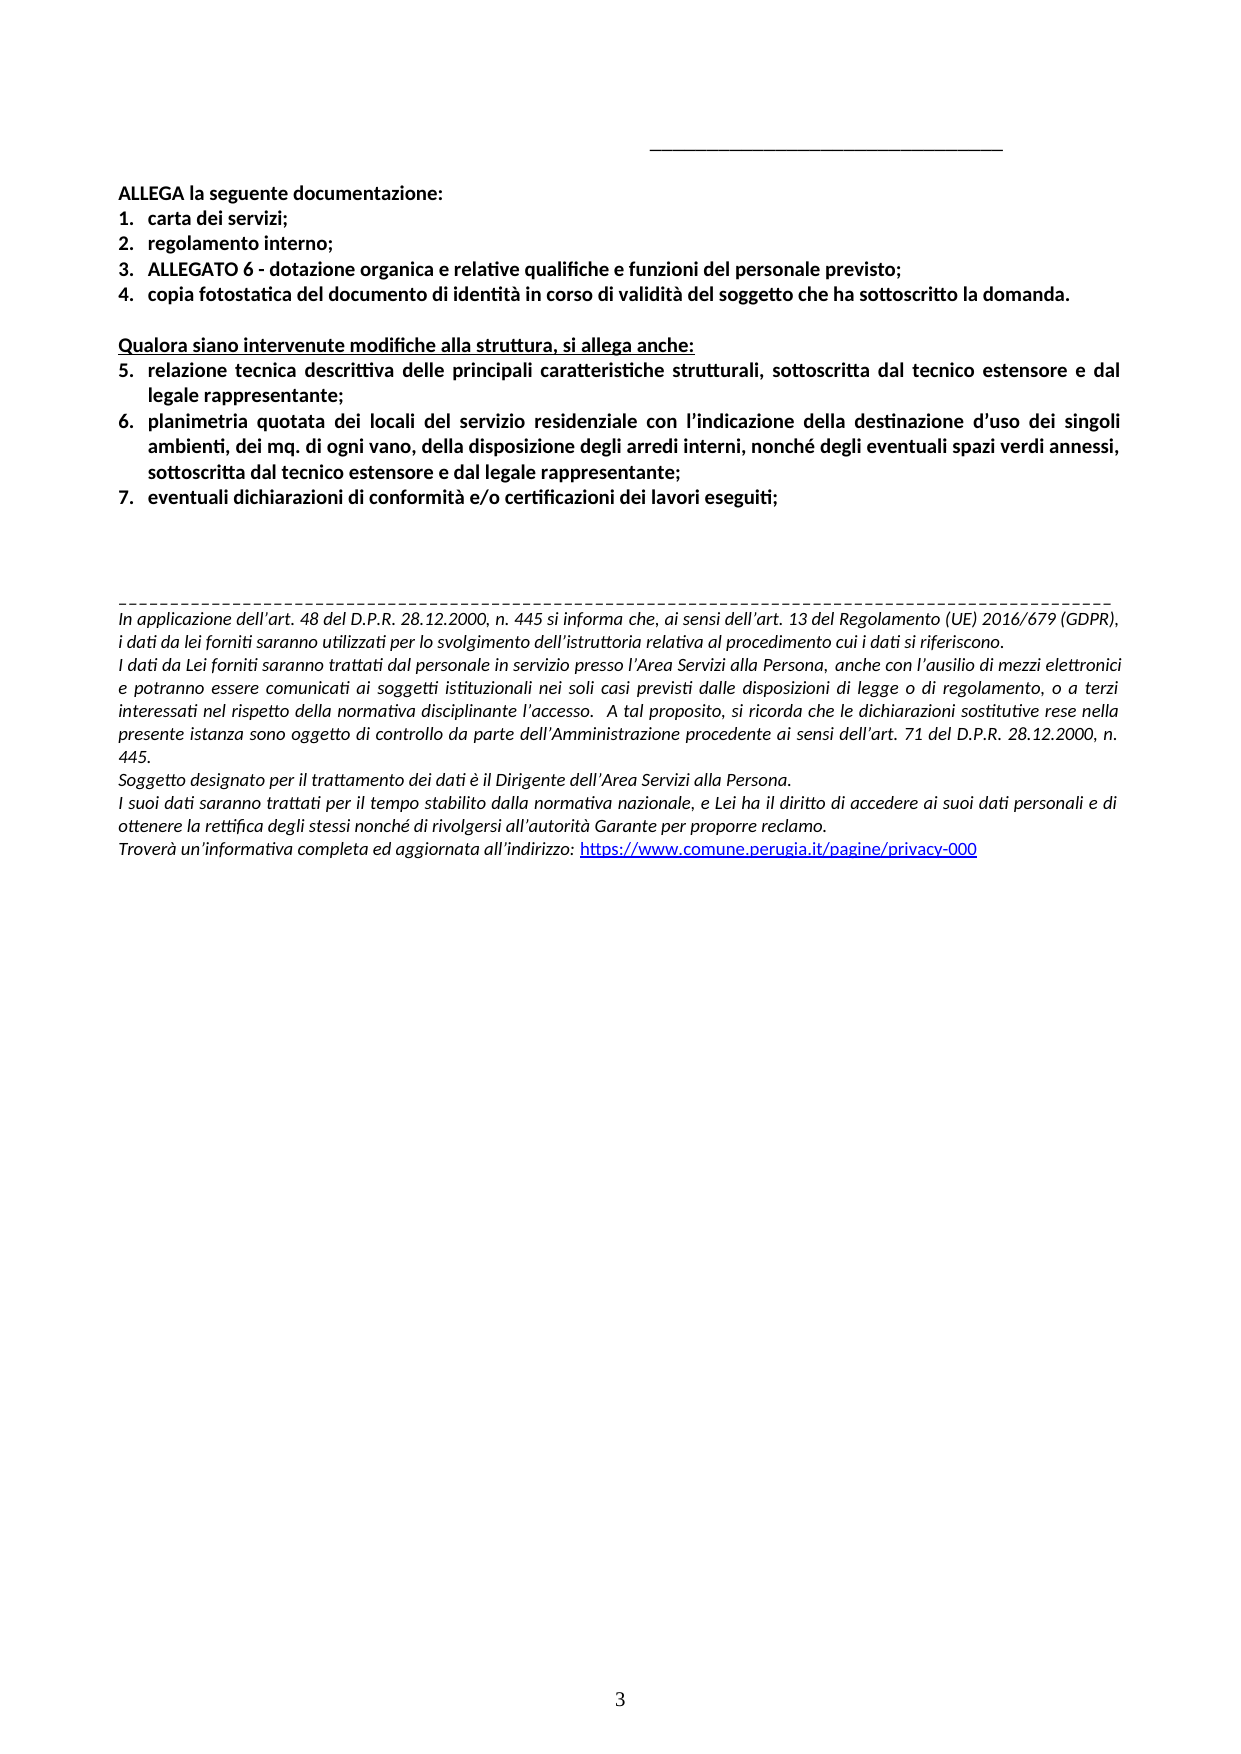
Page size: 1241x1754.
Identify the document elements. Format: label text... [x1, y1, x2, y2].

text Troverà un’informativa completa ed aggiornata all’indirizzo: https://www.comune.perugia.it/pagine/privacy-000 [118, 837, 1122, 860]
text ________________________________________________________________________________________________ [118, 582, 1122, 608]
text Soggetto designato per il trattamento dei dati è il Dirigente dell’Area Servizi alla Persona. [118, 768, 1122, 791]
text ALLEGA la seguente documentazione: [118, 180, 1122, 205]
text I dati da Lei forniti saranno trattati dal personale in servizio presso l’Area Servizi alla Persona, anche con l’ausilio di mezzi elettronici e potranno essere comunicati ai soggetti istituzionali nei soli casi previsti dalle disposizioni di legge o di regolamento, o a terzi interessati nel rispetto della normativa disciplinante l’accesso. A tal proposito, si ricorda che le dichiarazioni sostitutive rese nella presente istanza sono oggetto di controllo da parte dell’Amministrazione procedente ai sensi dell’art. 71 del D.P.R. 28.12.2000, n. 445. [118, 653, 1122, 768]
list carta dei servizi; [118, 205, 1122, 231]
list eventuali dichiarazioni di conformità e/o certificazioni dei lavori eseguiti; [118, 484, 1122, 510]
list relazione tecnica descrittiva delle principali caratteristiche strutturali, sottoscritta dal tecnico estensore e dal legale rappresentante; [118, 357, 1122, 408]
text In applicazione dell’art. 48 del D.P.R. 28.12.2000, n. 445 si informa che, ai sensi dell’art. 13 del Regolamento (UE) 2016/679 (GDPR), i dati da lei forniti saranno utilizzati per lo svolgimento dell’istruttoria relativa al procedimento cui i dati si riferiscono. [118, 608, 1122, 653]
list regolamento interno; [118, 231, 1122, 256]
list ALLEGATO 6 - dotazione organica e relative qualifiche e funzioni del personale previsto; [118, 256, 1122, 281]
list planimetria quotata dei locali del servizio residenziale con l’indicazione della destinazione d’uso dei singoli ambienti, dei mq. di ogni vano, della disposizione degli arredi interni, nonché degli eventuali spazi verdi annessi, sottoscritta dal tecnico estensore e dal legale rappresentante; [118, 408, 1122, 484]
text Qualora siano intervenute modifiche alla struttura, si allega anche: [118, 332, 1122, 357]
text I suoi dati saranno trattati per il tempo stabilito dalla normativa nazionale, e Lei ha il diritto di accedere ai suoi dati personali e di ottenere la rettifica degli stessi nonché di rivolgersi all’autorità Garante per proporre reclamo. [118, 791, 1122, 837]
list copia fotostatica del documento di identità in corso di validità del soggetto che ha sottoscritto la domanda. [118, 281, 1122, 307]
text _______________________________ [118, 126, 1122, 154]
